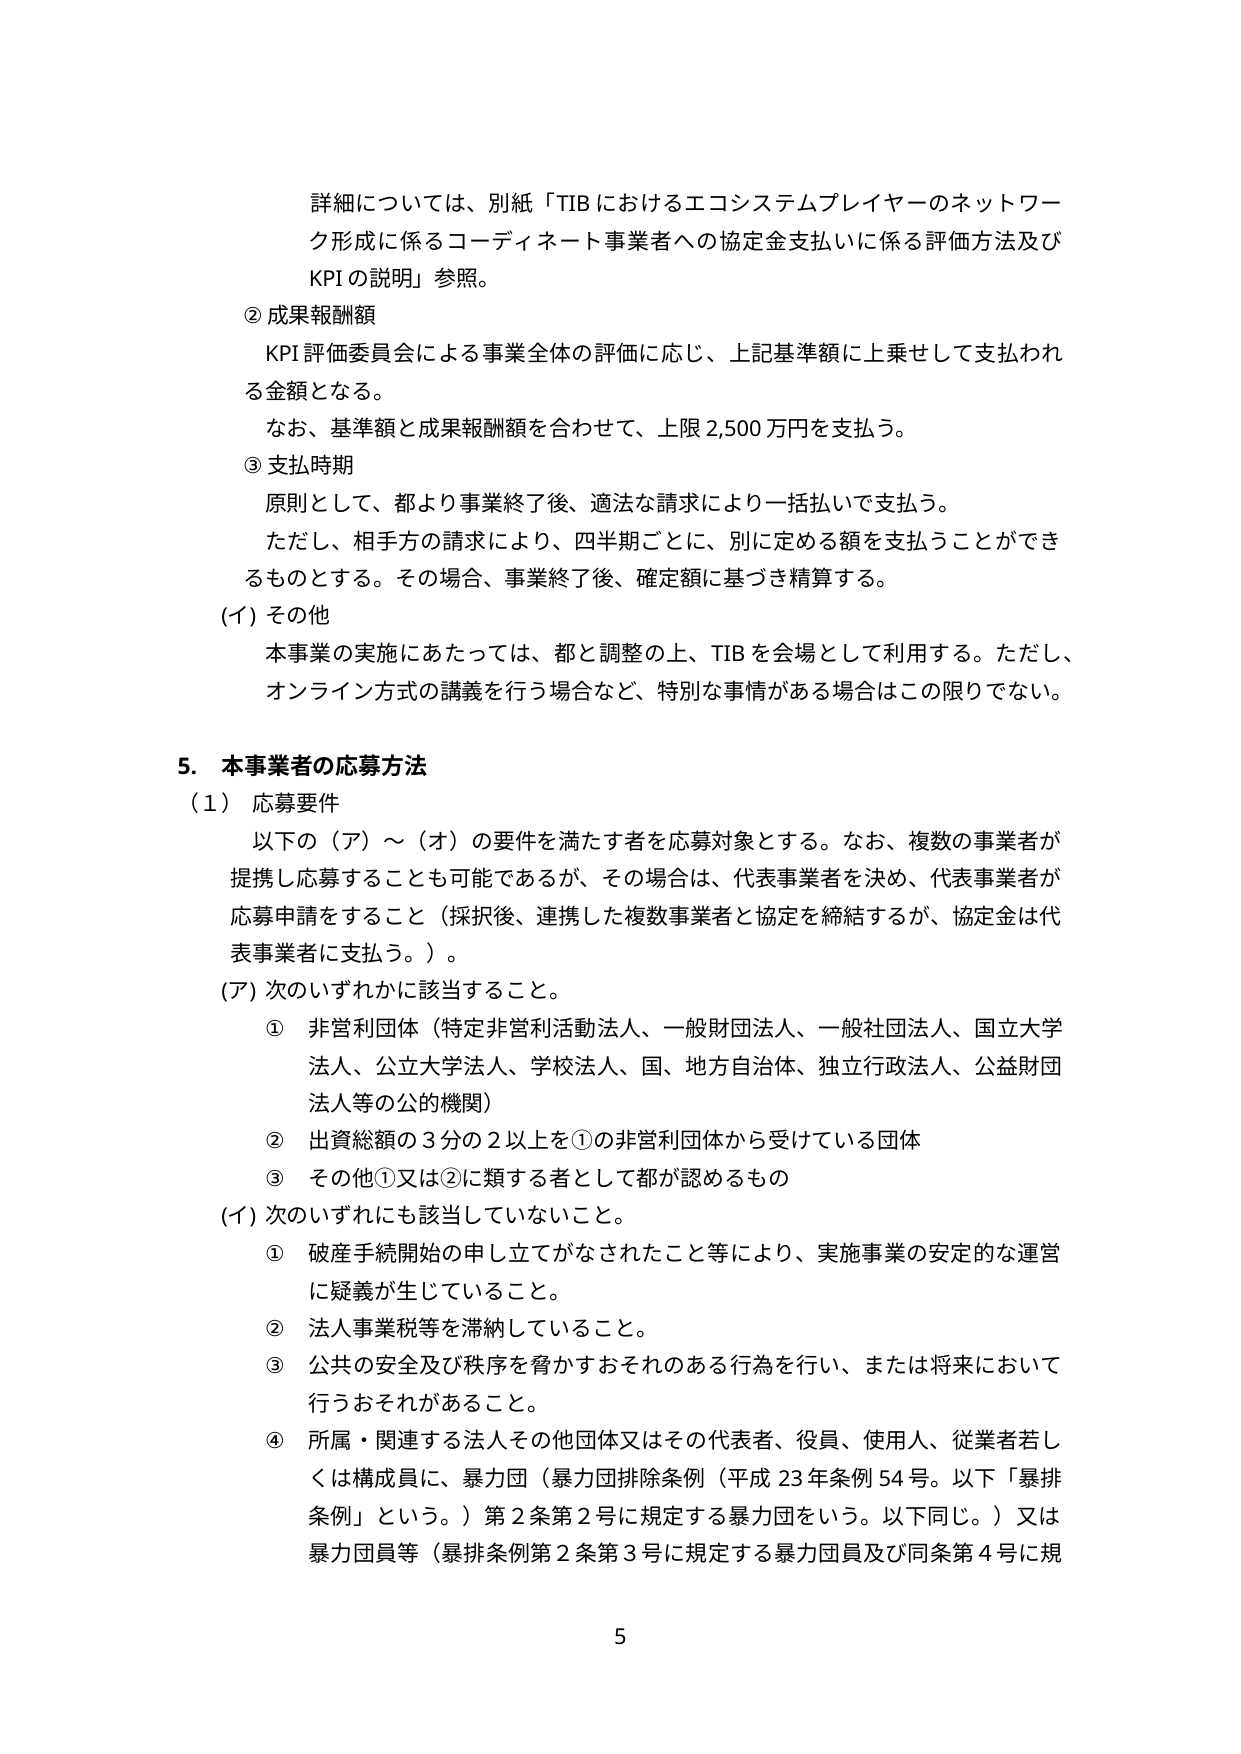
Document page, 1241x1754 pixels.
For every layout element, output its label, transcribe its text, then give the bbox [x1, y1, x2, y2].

list 以下の（ア）～（オ）の要件を満たす者を応募対象とする。なお、複数の事業者が提携し応募することも可能であるが、その場合は、代表事業者を決め、代表事業者が応募申請をすること（採択後、連携した複数事業者と協定を締結するが、協定金は代表事業者に支払う。）。 [230, 821, 1063, 971]
list 次のいずれにも該当していないこと。 [221, 1196, 1063, 1233]
text なお、基準額と成果報酬額を合わせて、上限2,500万円を支払う。 [243, 408, 1063, 446]
text 原則として、都より事業終了後、適法な請求により一括払いで支払う。 [221, 483, 1063, 521]
list 法人事業税等を滞納していること。 [265, 1308, 1063, 1346]
list 出資総額の３分の２以上を①の非営利団体から受けている団体 [265, 1121, 1063, 1158]
list 非営利団体（特定非営利活動法人、一般財団法人、一般社団法人、国立大学法人、公立大学法人、学校法人、国、地方自治体、独立行政法人、公益財団法人等の公的機関） [265, 1008, 1063, 1121]
list 公共の安全及び秩序を脅かすおそれのある行為を行い、または将来において行うおそれがあること。 [265, 1346, 1063, 1421]
text KPI評価委員会による事業全体の評価に応じ、上記基準額に上乗せして支払われる金額となる。 [243, 333, 1063, 408]
list その他①又は②に類する者として都が認めるもの [265, 1158, 1063, 1196]
text ③支払時期 [221, 446, 1063, 483]
list 本事業の実施にあたっては、都と調整の上、TIBを会場として利用する。ただし、オンライン方式の講義を行う場合など、特別な事情がある場合はこの限りでない。 [265, 633, 1063, 708]
text 詳細については、別紙「TIBにおけるエコシステムプレイヤーのネットワーク形成に係るコーディネート事業者への協定金支払いに係る評価方法及びKPIの説明」参照。 [221, 183, 1063, 296]
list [265, 1421, 1063, 1571]
list 次のいずれかに該当すること。 [221, 971, 1063, 1008]
list 破産手続開始の申し立てがなされたこと等により、実施事業の安定的な運営に疑義が生じていること。 [265, 1233, 1063, 1308]
text ②成果報酬額 [177, 296, 1063, 333]
list 応募要件 [177, 783, 1063, 821]
list その他 [221, 596, 1063, 633]
subtitle 本事業者の応募方法 [177, 746, 1063, 783]
text ただし、相手方の請求により、四半期ごとに、別に定める額を支払うことができるものとする。その場合、事業終了後、確定額に基づき精算する。 [243, 521, 1063, 596]
